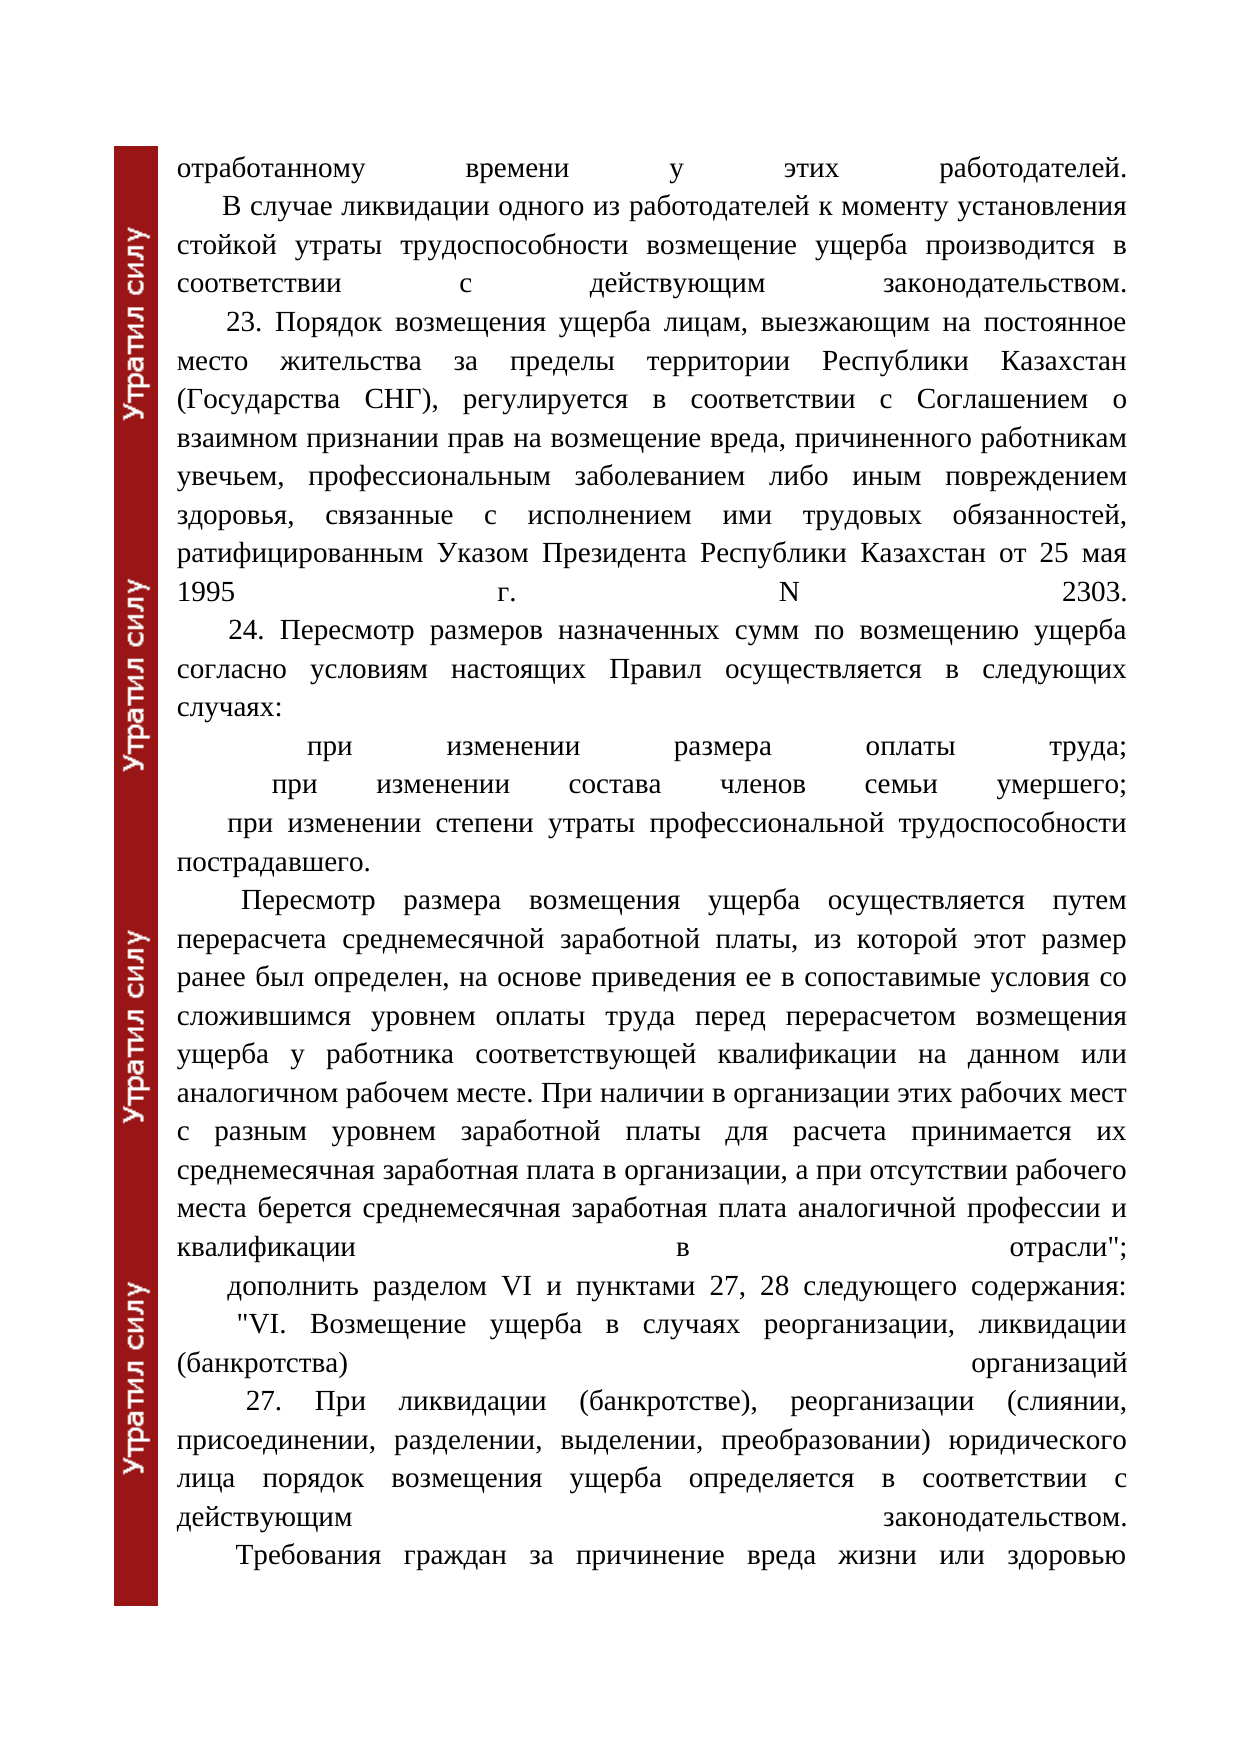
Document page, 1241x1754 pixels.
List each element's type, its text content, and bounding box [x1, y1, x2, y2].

picture [114, 1571, 158, 1606]
picture [114, 146, 158, 150]
